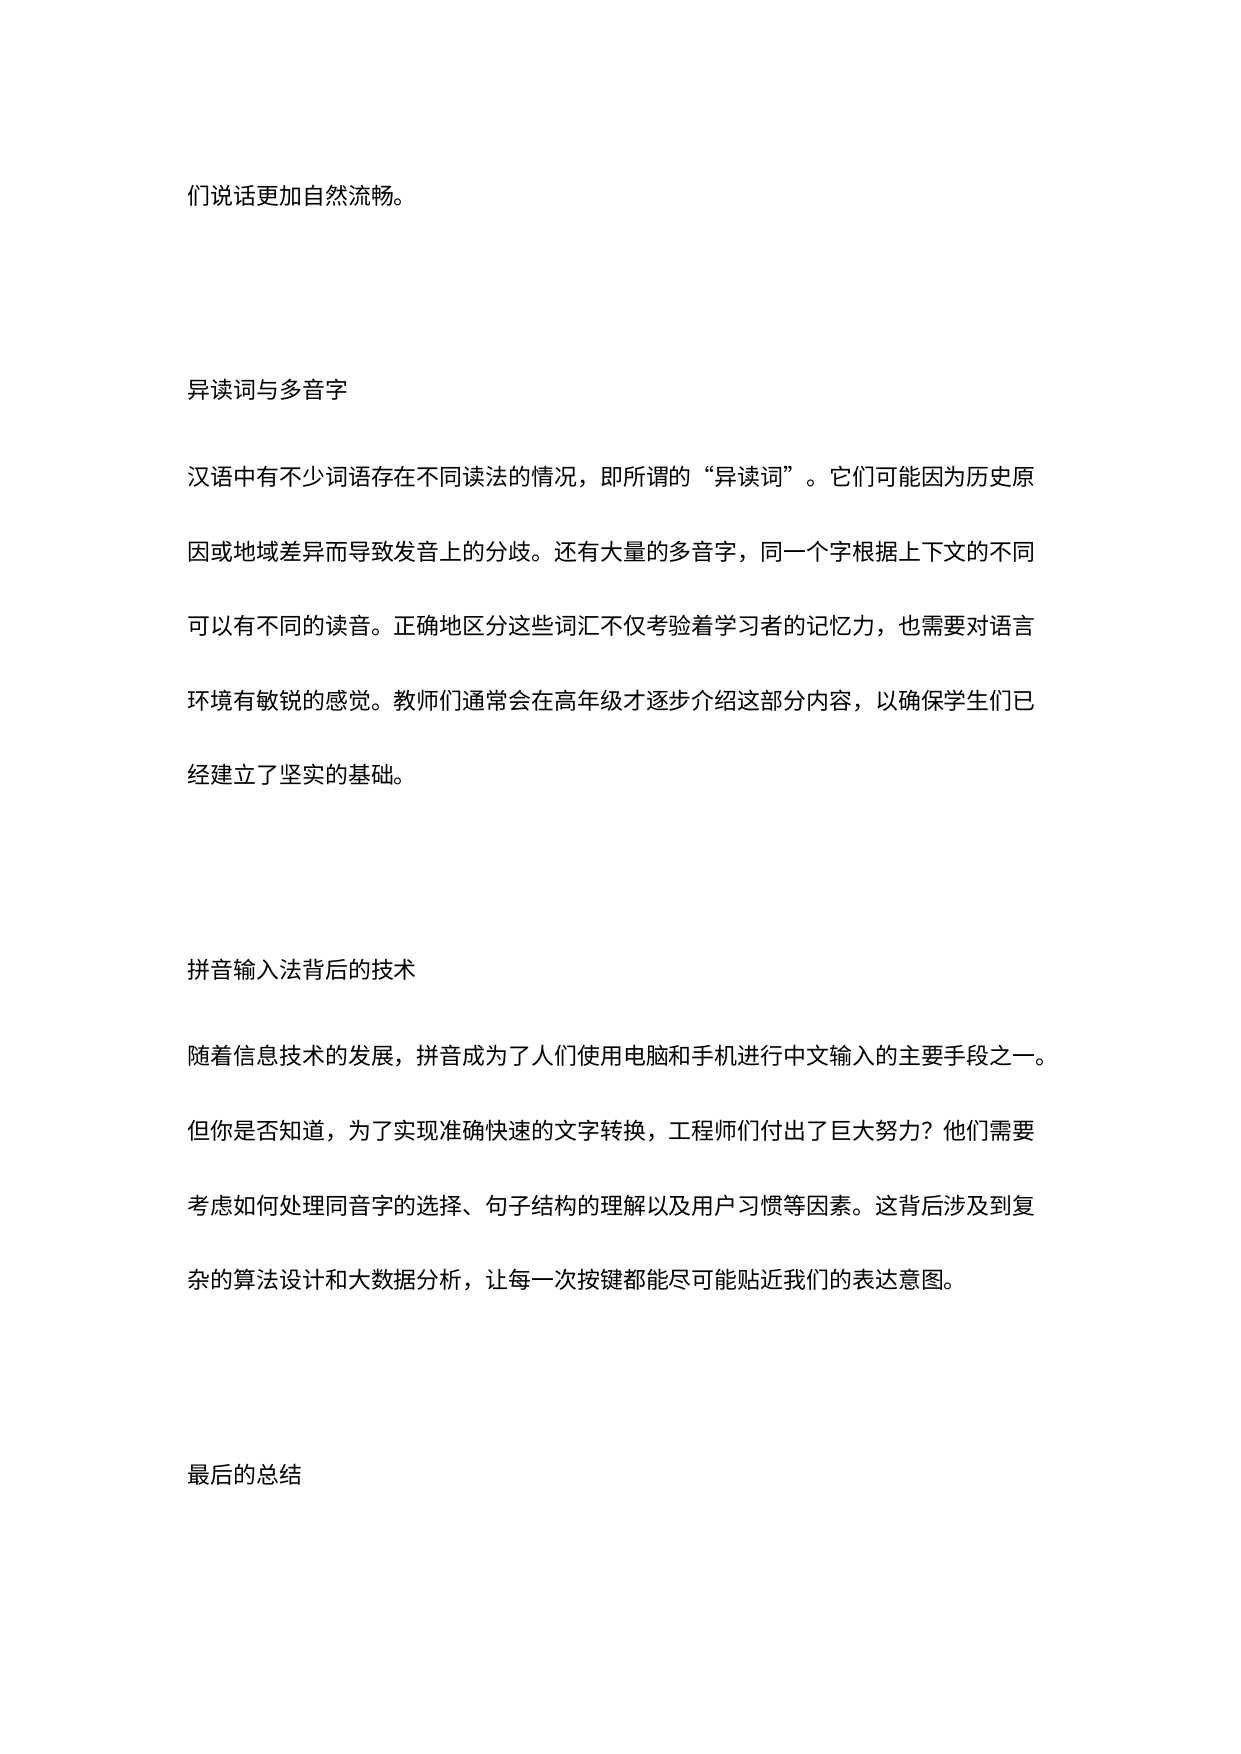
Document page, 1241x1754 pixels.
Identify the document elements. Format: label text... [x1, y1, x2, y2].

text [187, 162, 1053, 227]
text 汉语中有不少词语存在不同读法的情况，即所谓的“异读词”。它们可能因为历史原因或地域差异而导致发音上的分歧。还有大量的多音字，同一个字根据上下文的不同可以有不同的读音。正确地区分这些词汇不仅考验着学习者的记忆力，也需要对语言环境有敏锐的感觉。教师们通常会在高年级才逐步介绍这部分内容，以确保学生们已经建立了坚实的基础。 [187, 443, 1053, 807]
text 异读词与多音字 [187, 356, 1053, 421]
text 最后的总结 [187, 1441, 1053, 1506]
text 随着信息技术的发展，拼音成为了人们使用电脑和手机进行中文输入的主要手段之一。但你是否知道，为了实现准确快速的文字转换，工程师们付出了巨大努力？他们需要考虑如何处理同音字的选择、句子结构的理解以及用户习惯等因素。这背后涉及到复杂的算法设计和大数据分析，让每一次按键都能尽可能贴近我们的表达意图。 [187, 1022, 1053, 1311]
text 拼音输入法背后的技术 [187, 936, 1053, 1001]
